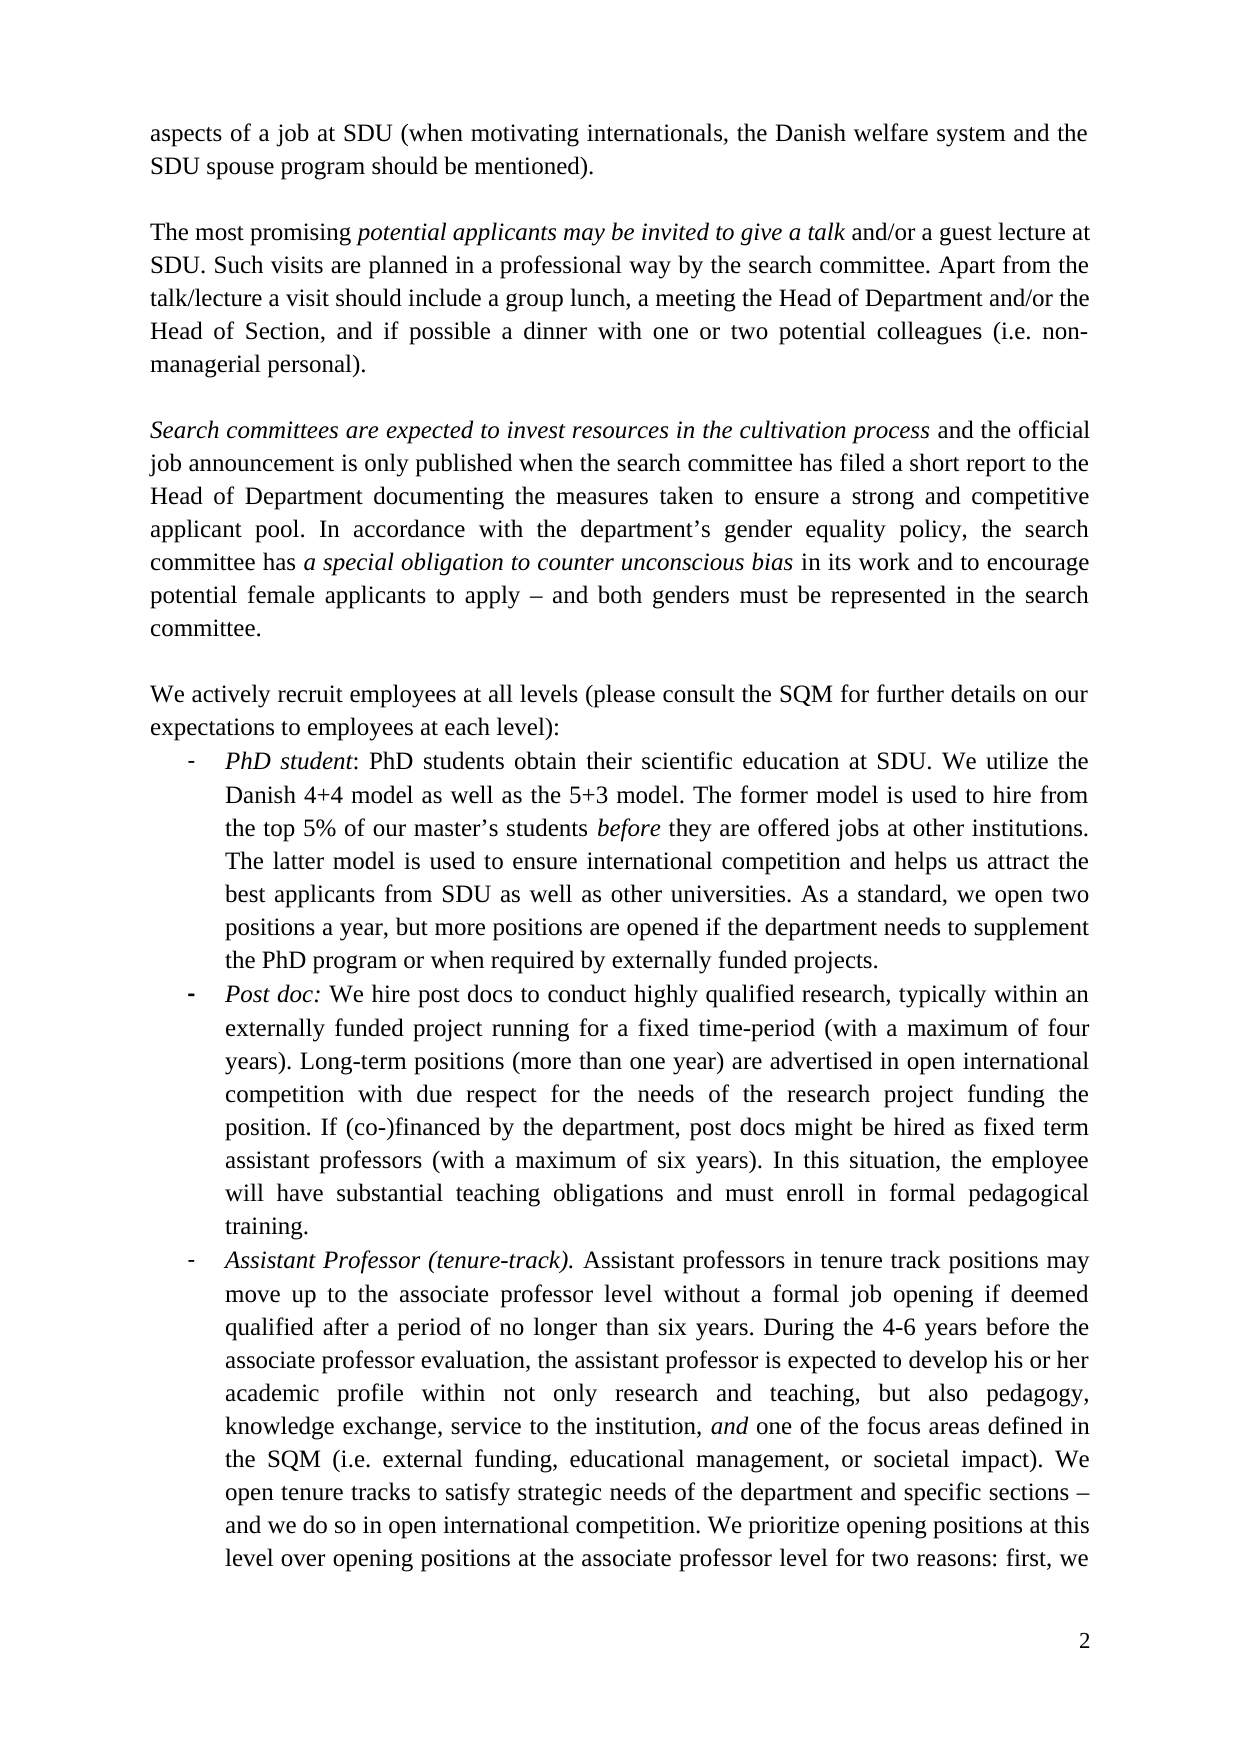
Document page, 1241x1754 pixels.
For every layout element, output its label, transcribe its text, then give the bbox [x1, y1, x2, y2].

list PhD student: PhD students obtain their scientific education at SDU. We utilize the Danish 4+4 model as well as the 5+3 model. The former model is used to hire from the top 5% of our master’s students before they are offered jobs at other institutions. The latter model is used to ensure international competition and helps us attract the best applicants from SDU as well as other universities. As a standard, we open two positions a year, but more positions are opened if the department needs to supplement the PhD program or when required by externally funded projects. [187, 746, 1090, 974]
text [150, 118, 1090, 180]
text Search committees are expected to invest resources in the cultivation process and the official job announcement is only published when the search committee has filed a short report to the Head of Department documenting the measures taken to ensure a strong and competitive applicant pool. In accordance with the department’s gender equality policy, the search committee has a special obligation to counter unconscious bias in its work and to encourage potential female applicants to apply – and both genders must be represented in the search committee. [150, 415, 1090, 642]
text We actively recruit employees at all levels (please consult the SQM for further details on our expectations to employees at each level): [150, 679, 1090, 741]
list Post doc: We hire post docs to conduct highly qualified research, typically within an externally funded project running for a fixed time-period (with a maximum of four years). Long-term positions (more than one year) are advertised in open international competition with due respect for the needs of the research project funding the position. If (co-)financed by the department, post docs might be hired as fixed term assistant professors (with a maximum of six years). In this situation, the employee will have substantial teaching obligations and must enroll in formal pedagogical training. [187, 978, 1090, 1240]
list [187, 1244, 1090, 1572]
text The most promising potential applicants may be invited to give a talk and/or a guest lecture at SDU. Such visits are planned in a professional way by the search committee. Apart from the talk/lecture a visit should include a group lunch, a meeting the Head of Department and/or the Head of Section, and if possible a dinner with one or two potential colleagues (i.e. non-managerial personal). [150, 217, 1090, 378]
